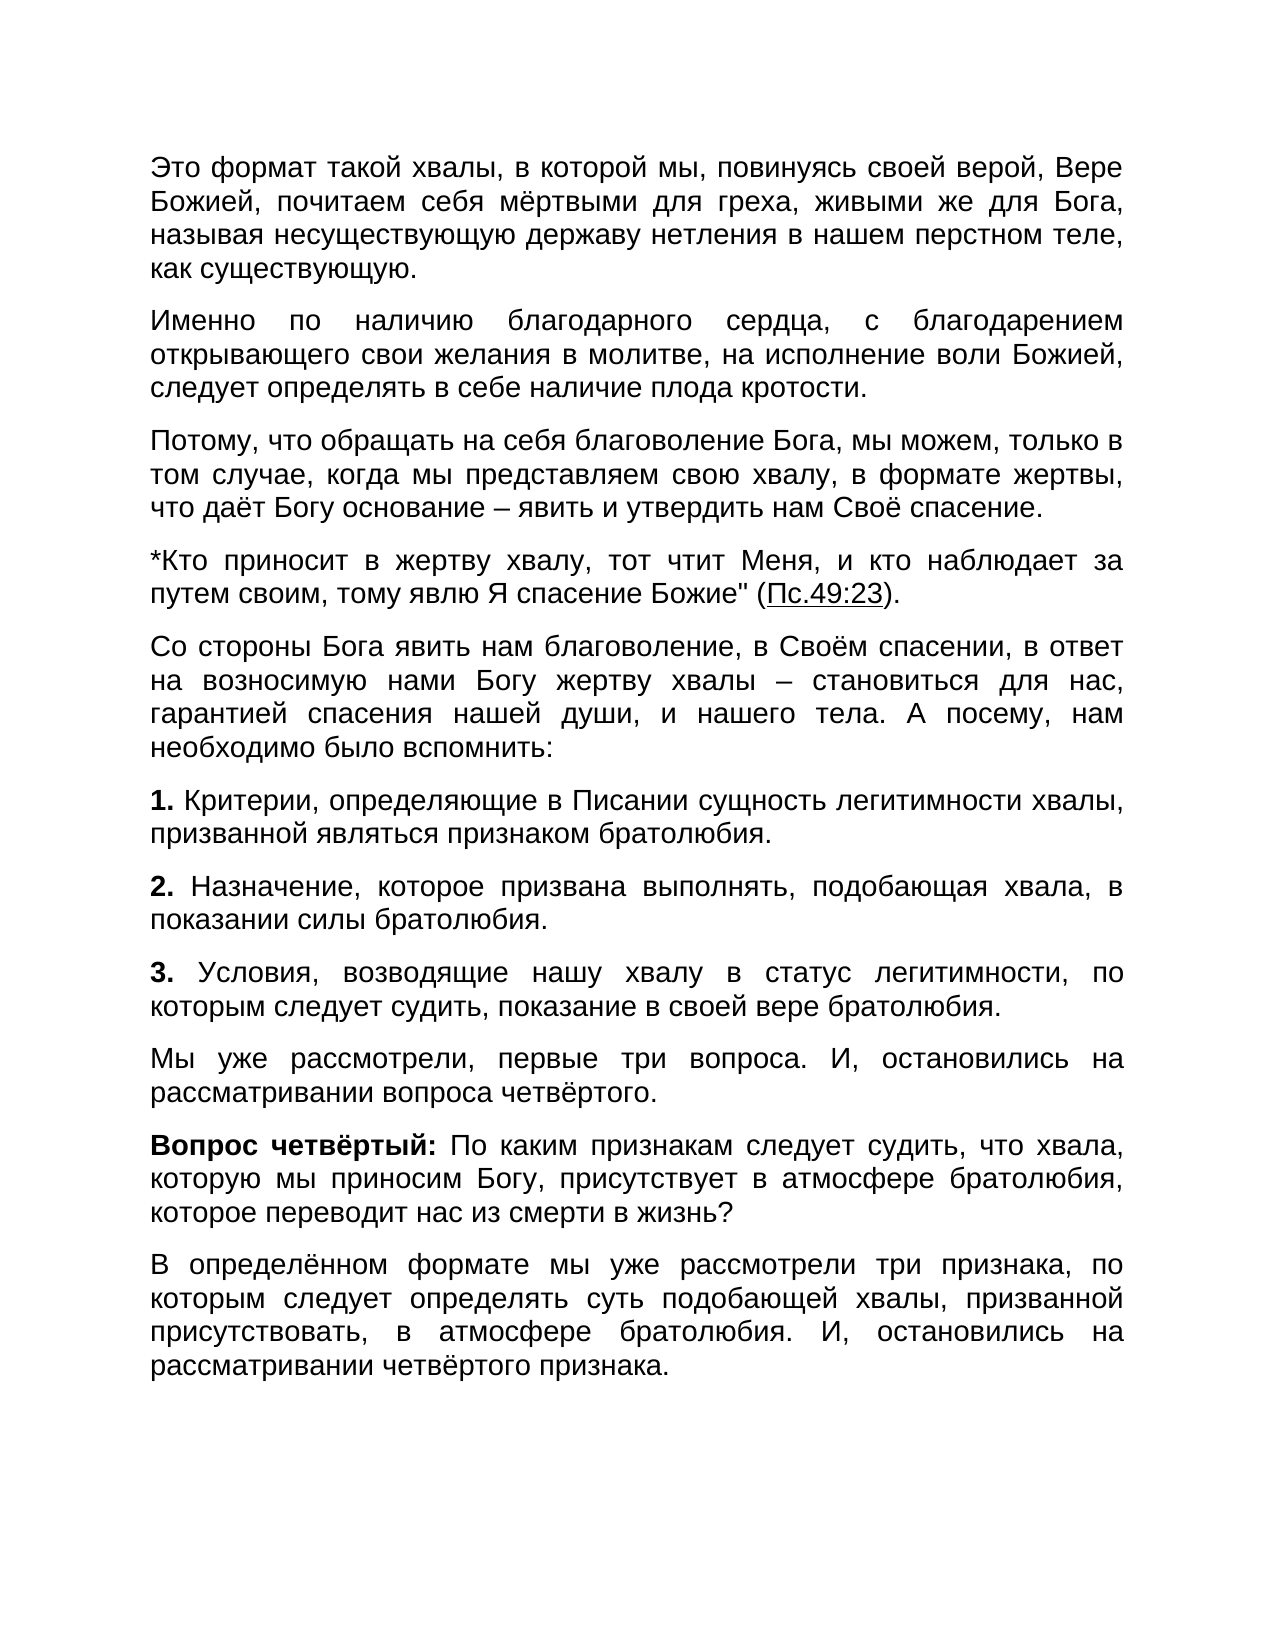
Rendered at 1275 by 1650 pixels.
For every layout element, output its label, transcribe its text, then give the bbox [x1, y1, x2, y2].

text Потому, что обращать на себя благоволение Бога, мы можем, только в том случае, когда мы представляем свою хвалу, в формате жертвы, что даёт Богу основание – явить и утвердить нам Своё спасение. [150, 423, 1125, 524]
text 3. Условия, возводящие нашу хвалу в статус легитимности, по которым следует судить, показание в своей вере братолюбия. [150, 955, 1125, 1022]
text *Кто приносит в жертву хвалу, тот чтит Меня, и кто наблюдает за путем своим, тому явлю Я спасение Божие" (Пс.49:23). [150, 543, 1125, 610]
text Мы уже рассмотрели, первые три вопроса. И, остановились на рассматривании вопроса четвёртого. [150, 1041, 1125, 1108]
text Со стороны Бога явить нам благоволение, в Своём спасении, в ответ на возносимую нами Богу жертву хвалы – становиться для нас, гарантией спасения нашей души, и нашего тела. А посему, нам необходимо было вспомнить: [150, 629, 1125, 763]
text Именно по наличию благодарного сердца, с благодарением открывающего свои желания в молитве, на исполнение воли Божией, следует определять в себе наличие плода кротости. [150, 303, 1125, 404]
text Вопрос четвёртый: По каким признакам следует судить, что хвала, которую мы приносим Богу, присутствует в атмосфере братолюбия, которое переводит нас из смерти в жизнь? [150, 1127, 1125, 1228]
text 1. Критерии, определяющие в Писании сущность легитимности хвалы, призванной являться признаком братолюбия. [150, 782, 1125, 849]
text В определённом формате мы уже рассмотрели три признака, по которым следует определять суть подобающей хвалы, призванной присутствовать, в атмосфере братолюбия. И, остановились на рассматривании четвёртого признака. [150, 1247, 1125, 1381]
text Это формат такой хвалы, в которой мы, повинуясь своей верой, Вере Божией, почитаем себя мёртвыми для греха, живыми же для Бога, называя несуществующую державу нетления в нашем перстном теле, как существующую. [150, 150, 1125, 284]
text 2. Назначение, которое призвана выполнять, подобающая хвала, в показании силы братолюбия. [150, 869, 1125, 936]
